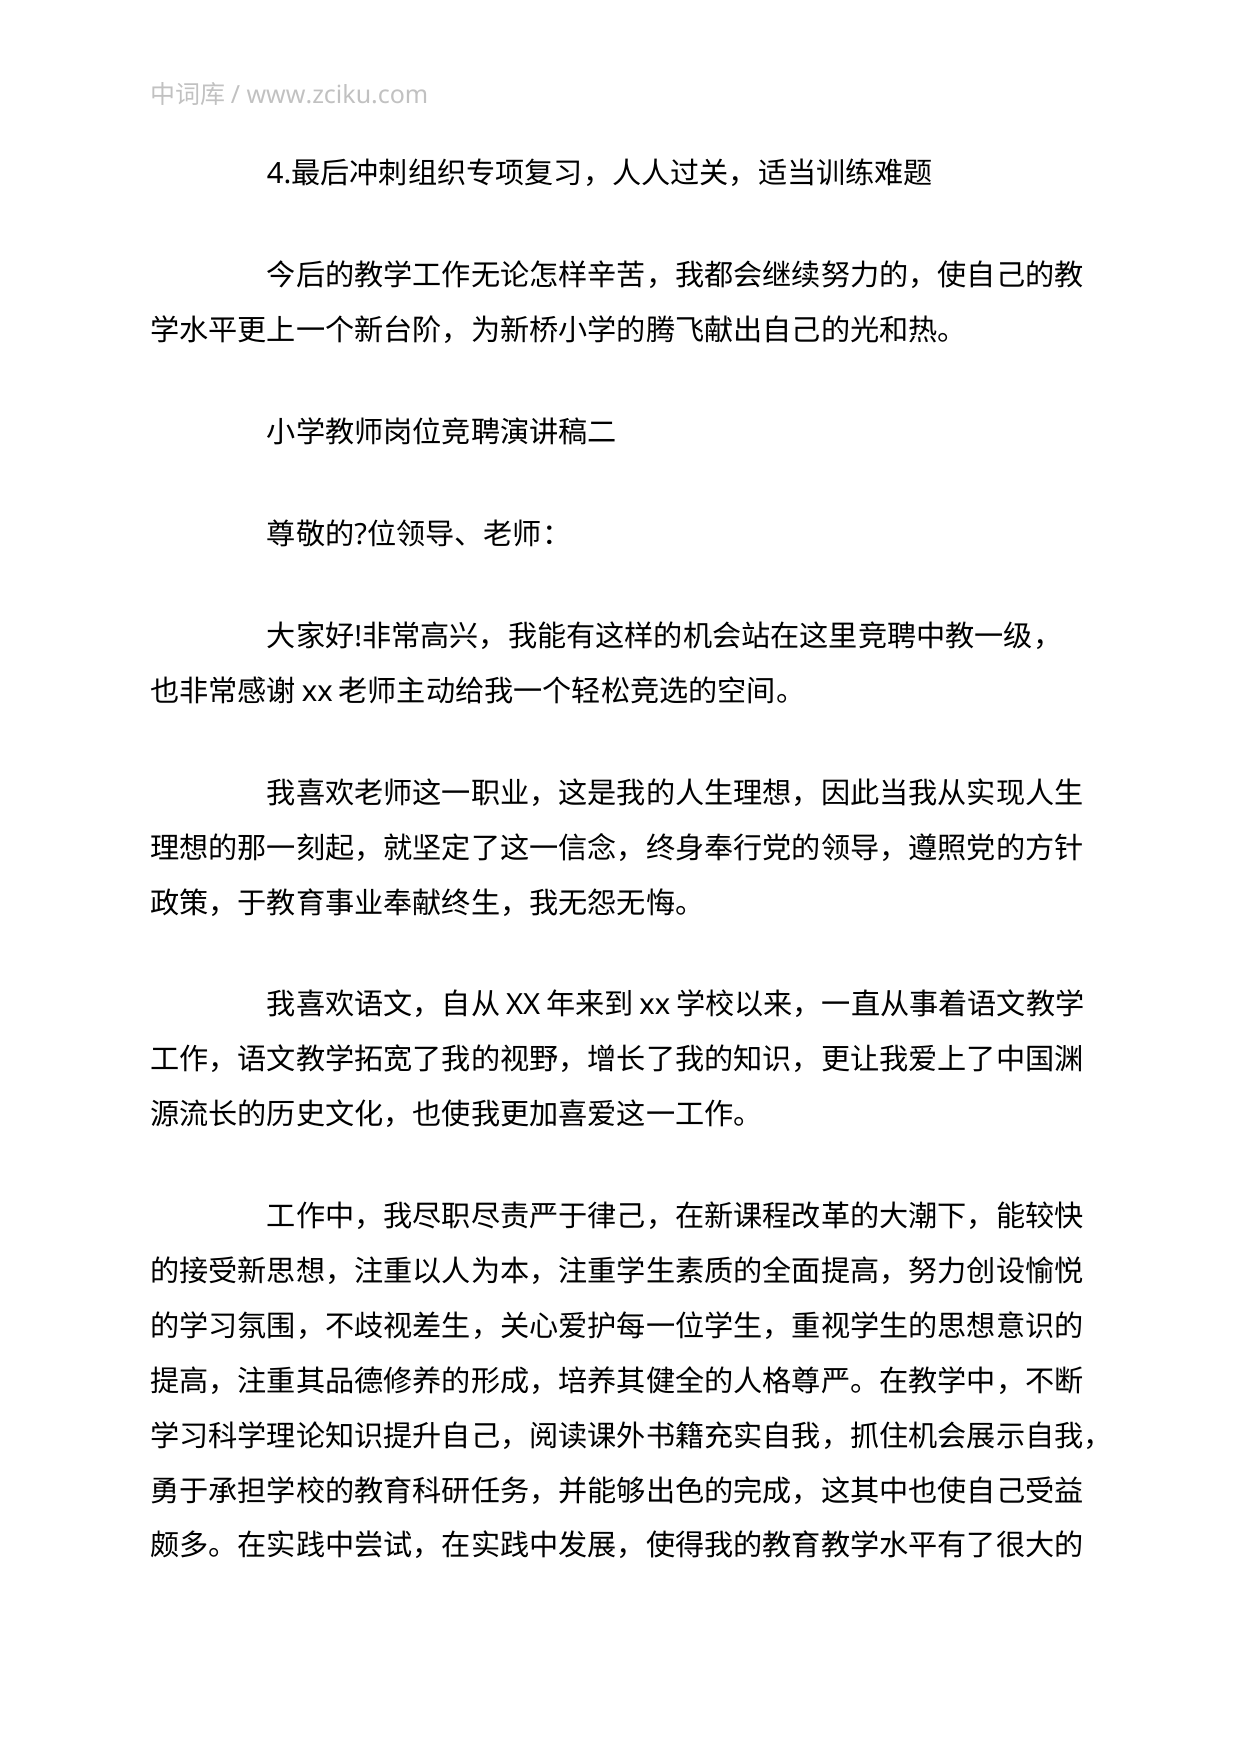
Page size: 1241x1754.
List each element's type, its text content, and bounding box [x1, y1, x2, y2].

text 尊敬的?位领导、老师： [150, 510, 1090, 553]
text 4.最后冲刺组织专项复习，人人过关，适当训练难题 [150, 150, 1090, 192]
text 今后的教学工作无论怎样辛苦，我都会继续努力的，使自己的教学水平更上一个新台阶，为新桥小学的腾飞献出自己的光和热。 [150, 252, 1090, 349]
text 我喜欢老师这一职业，这是我的人生理想，因此当我从实现人生理想的那一刻起，就坚定了这一信念，终身奉行党的领导，遵照党的方针政策，于教育事业奉献终生，我无怨无悔。 [150, 769, 1090, 921]
text 小学教师岗位竞聘演讲稿二 [150, 409, 1090, 451]
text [150, 1193, 1090, 1564]
text 我喜欢语文，自从XX年来到xx学校以来，一直从事着语文教学工作，语文教学拓宽了我的视野，增长了我的知识，更让我爱上了中国渊源流长的历史文化，也使我更加喜爱这一工作。 [150, 981, 1090, 1133]
text 大家好!非常高兴，我能有这样的机会站在这里竞聘中教一级，也非常感谢xx老师主动给我一个轻松竞选的空间。 [150, 612, 1090, 710]
